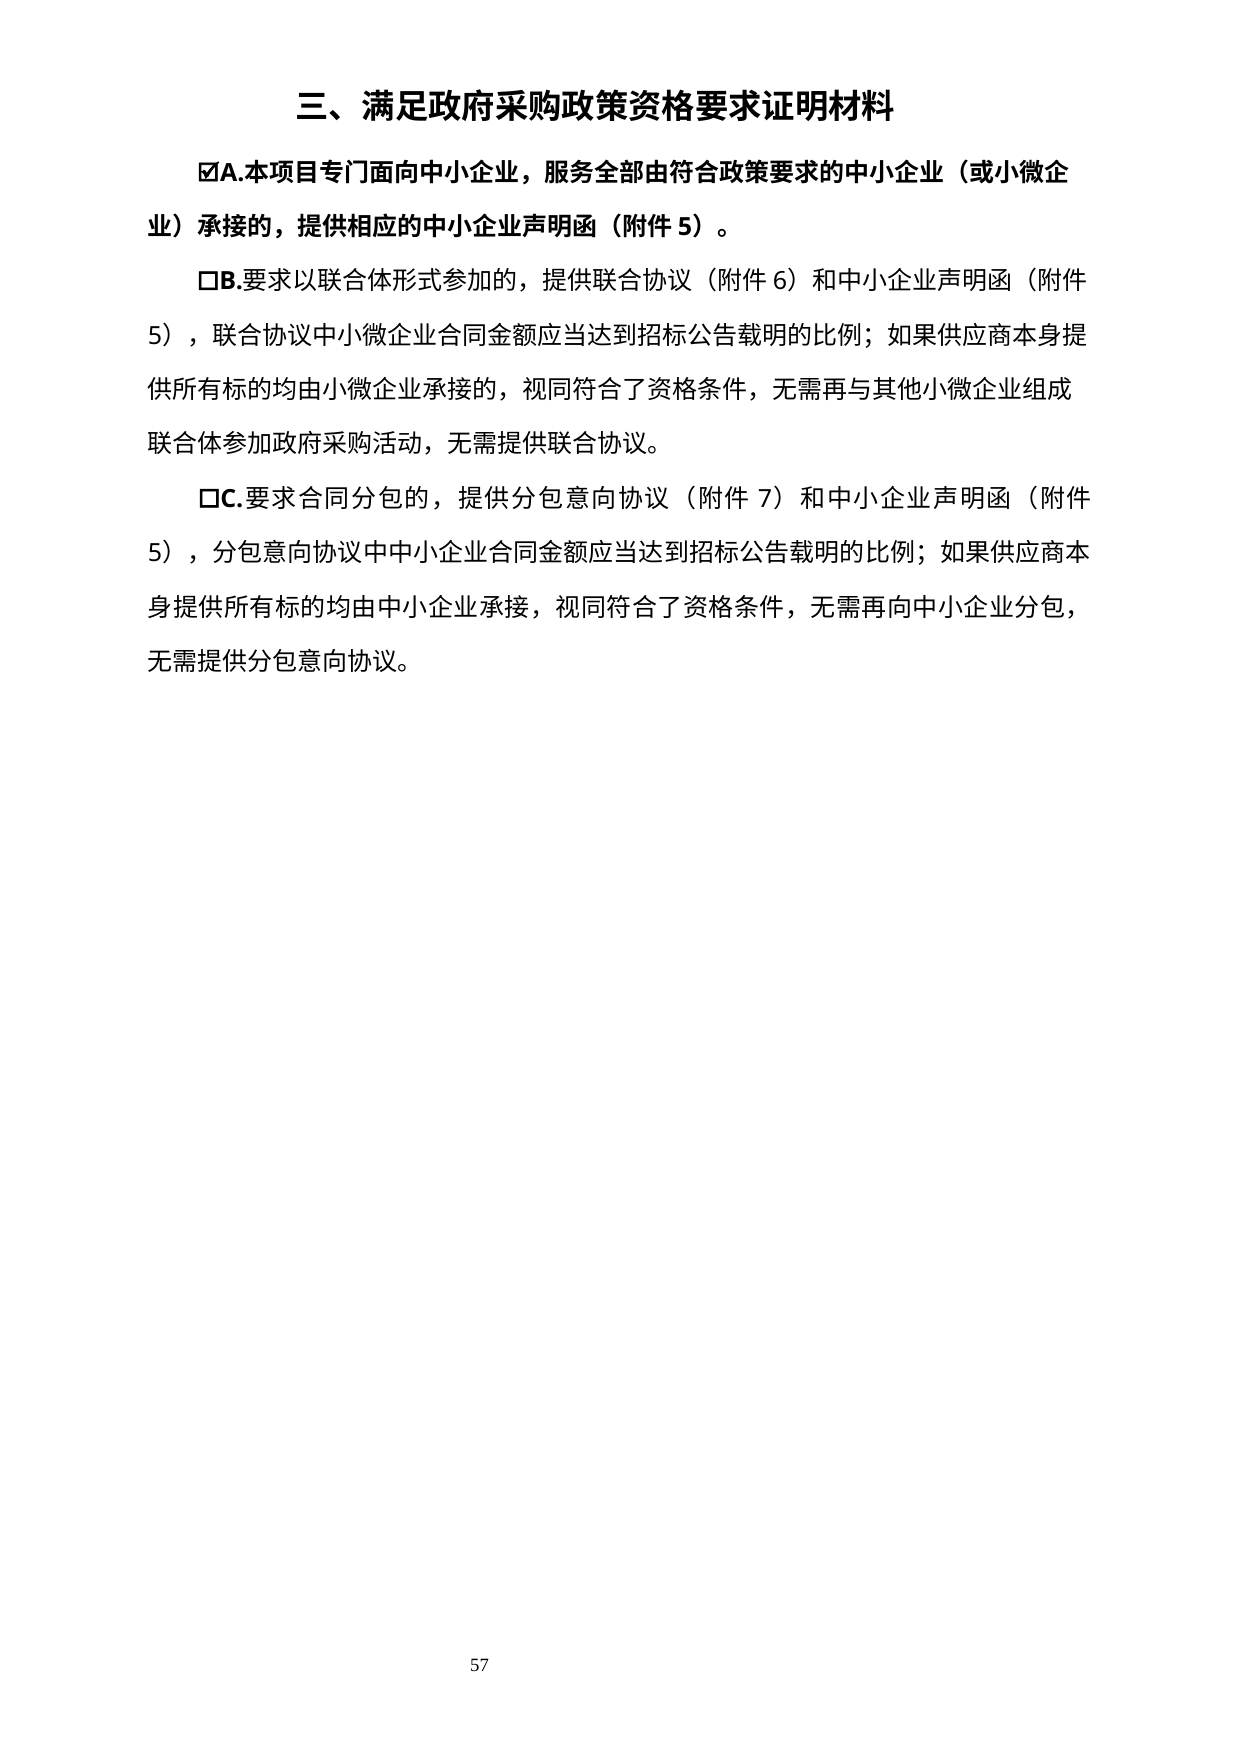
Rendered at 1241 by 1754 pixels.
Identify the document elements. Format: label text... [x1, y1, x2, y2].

text A.本项目专门面向中小企业，服务全部由符合政策要求的中小企业（或小微企业）承接的，提供相应的中小企业声明函（附件5）。 [148, 152, 1093, 243]
text C.要求合同分包的，提供分包意向协议（附件7）和中小企业声明函（附件5），分包意向协议中中小企业合同金额应当达到招标公告载明的比例；如果供应商本身提供所有标的均由中小企业承接，视同符合了资格条件，无需再向中小企业分包，无需提供分包意向协议。 [148, 478, 1093, 678]
list 三、满足政府采购政策资格要求证明材料 [148, 80, 1042, 128]
text B.要求以联合体形式参加的，提供联合协议（附件6）和中小企业声明函（附件5），联合协议中小微企业合同金额应当达到招标公告载明的比例；如果供应商本身提供所有标的均由小微企业承接的，视同符合了资格条件，无需再与其他小微企业组成联合体参加政府采购活动，无需提供联合协议。 [148, 261, 1093, 460]
